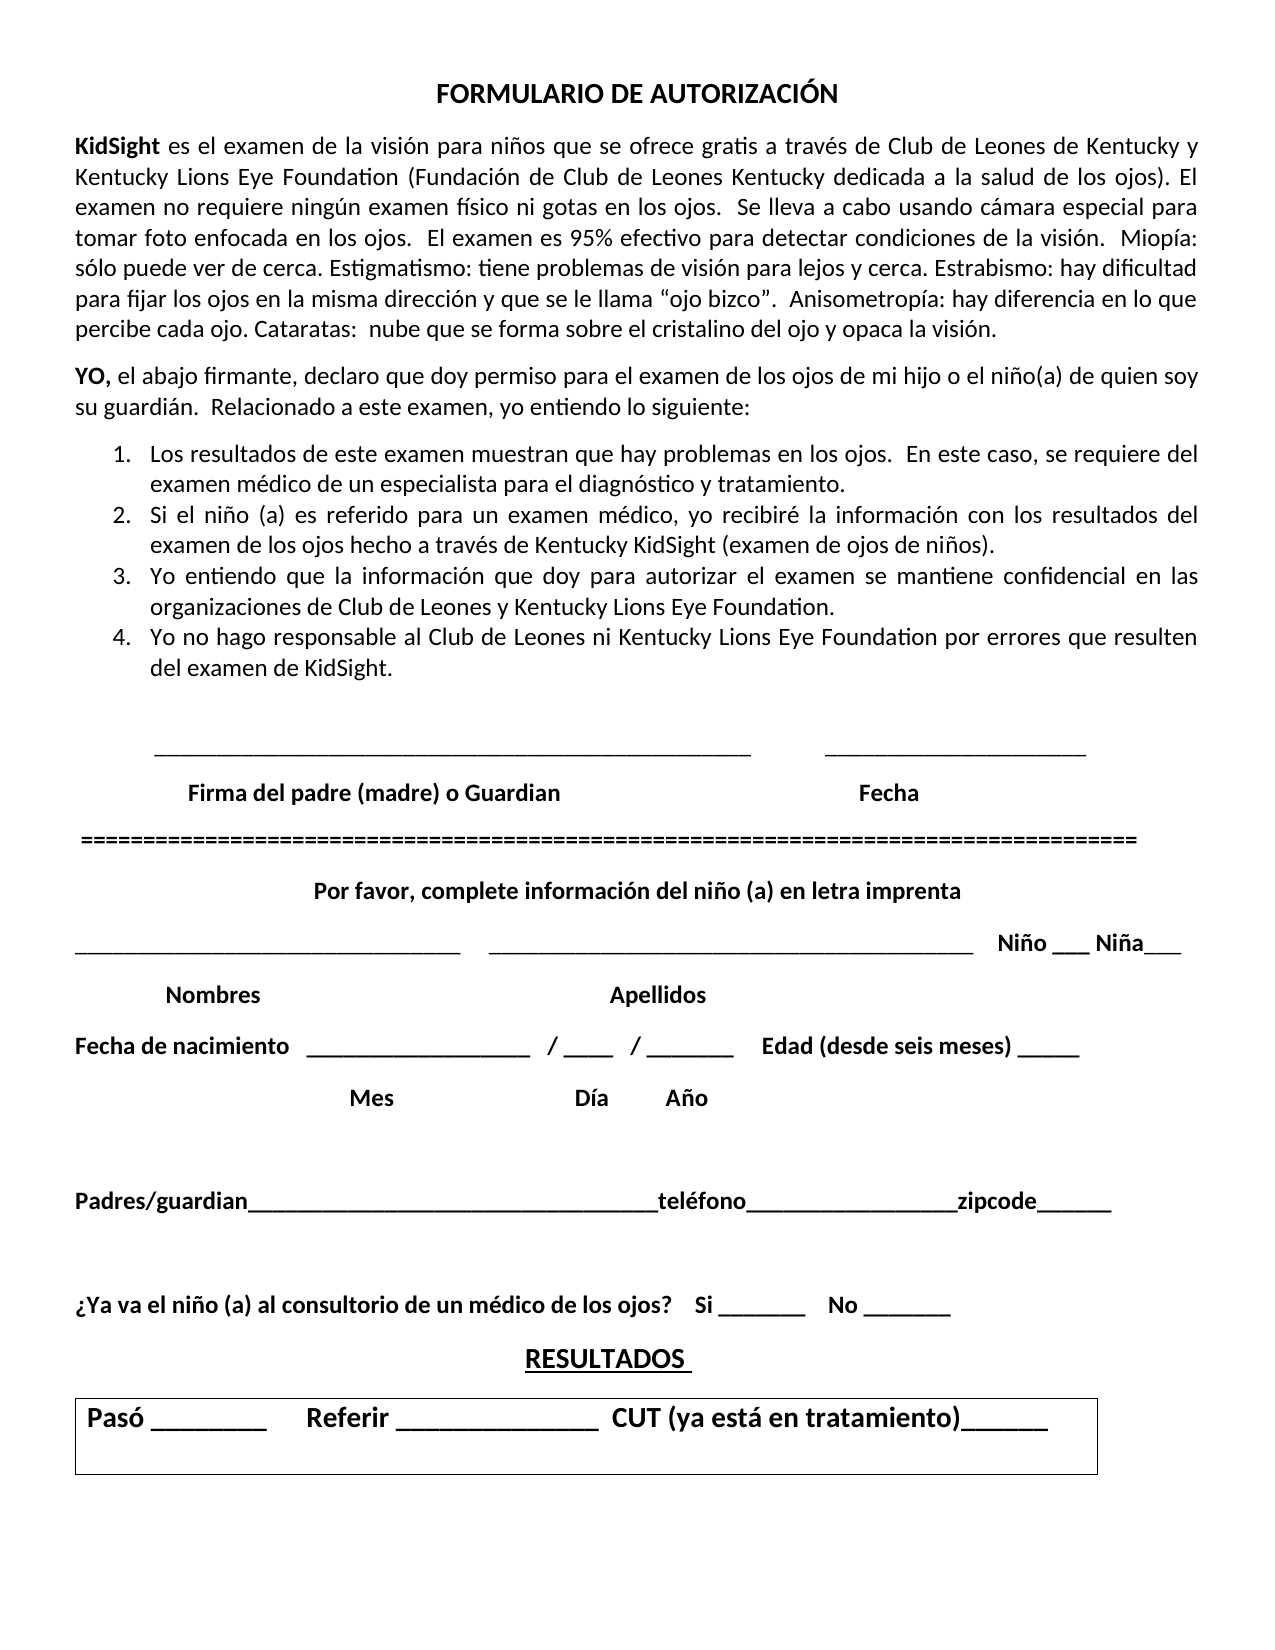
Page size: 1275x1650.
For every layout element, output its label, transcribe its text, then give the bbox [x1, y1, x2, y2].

text Padres/guardian_________________________________teléfono_________________zipcode______ [75, 1186, 1200, 1216]
list Yo no hago responsable al Club de Leones ni Kentucky Lions Eye Foundation por errores que resulten del examen de KidSight. [112, 621, 1200, 682]
text ________________________________________________ _____________________ [75, 729, 1200, 760]
text FORMULARIO DE AUTORIZACIÓN [75, 75, 1200, 111]
text RESULTADOS [75, 1341, 1200, 1376]
text _______________________________ _______________________________________ Niño ___ Niña___ [75, 927, 1200, 958]
text Fecha de nacimiento __________________ / ____ / _______ Edad (desde seis meses) _____ [75, 1031, 1200, 1061]
text Mes Día Año [75, 1082, 1200, 1113]
text Firma del padre (madre) o Guardian Fecha [75, 777, 1200, 807]
text ¿Ya va el niño (a) al consultorio de un médico de los ojos? Si _______ No _______ [75, 1289, 1200, 1319]
text Por favor, complete información del niño (a) en letra imprenta [75, 876, 1200, 906]
list Si el niño (a) es referido para un examen médico, yo recibiré la información con los resultados del examen de los ojos hecho a través de Kentucky KidSight (examen de ojos de niños). [112, 499, 1200, 560]
text YO, el abajo firmante, declaro que doy permiso para el examen de los ojos de mi hijo o el niño(a) de quien soy su guardián. Relacionado a este examen, yo entiendo lo siguiente: [75, 360, 1200, 421]
text Nombres Apellidos [75, 979, 1200, 1009]
text KidSight es el examen de la visión para niños que se ofrece gratis a través de Club de Leones de Kentucky y Kentucky Lions Eye Foundation (Fundación de Club de Leones Kentucky dedicada a la salud de los ojos). El examen no requiere ningún examen físico ni gotas en los ojos. Se lleva a cabo usando cámara especial para tomar foto enfocada en los ojos. El examen es 95% efectivo para detectar condiciones de la visión. Miopía: sólo puede ver de cerca. Estigmatismo: tiene problemas de visión para lejos y cerca. Estrabismo: hay dificultad para fijar los ojos en la misma dirección y que se le llama “ojo bizco”. Anisometropía: hay diferencia en lo que percibe cada ojo. Cataratas: nube que se forma sobre el cristalino del ojo y opaca la visión. [75, 130, 1200, 344]
list Yo entiendo que la información que doy para autorizar el examen se mantiene confidencial en las organizaciones de Club de Leones y Kentucky Lions Eye Foundation. [112, 560, 1200, 621]
table_header Pasó ________ Referir ______________ CUT (ya está en tratamiento)______ [76, 1399, 1097, 1474]
text ===================================================================================== [75, 824, 1200, 854]
list Los resultados de este examen muestran que hay problemas en los ojos. En este caso, se requiere del examen médico de un especialista para el diagnóstico y tratamiento. [112, 438, 1200, 499]
